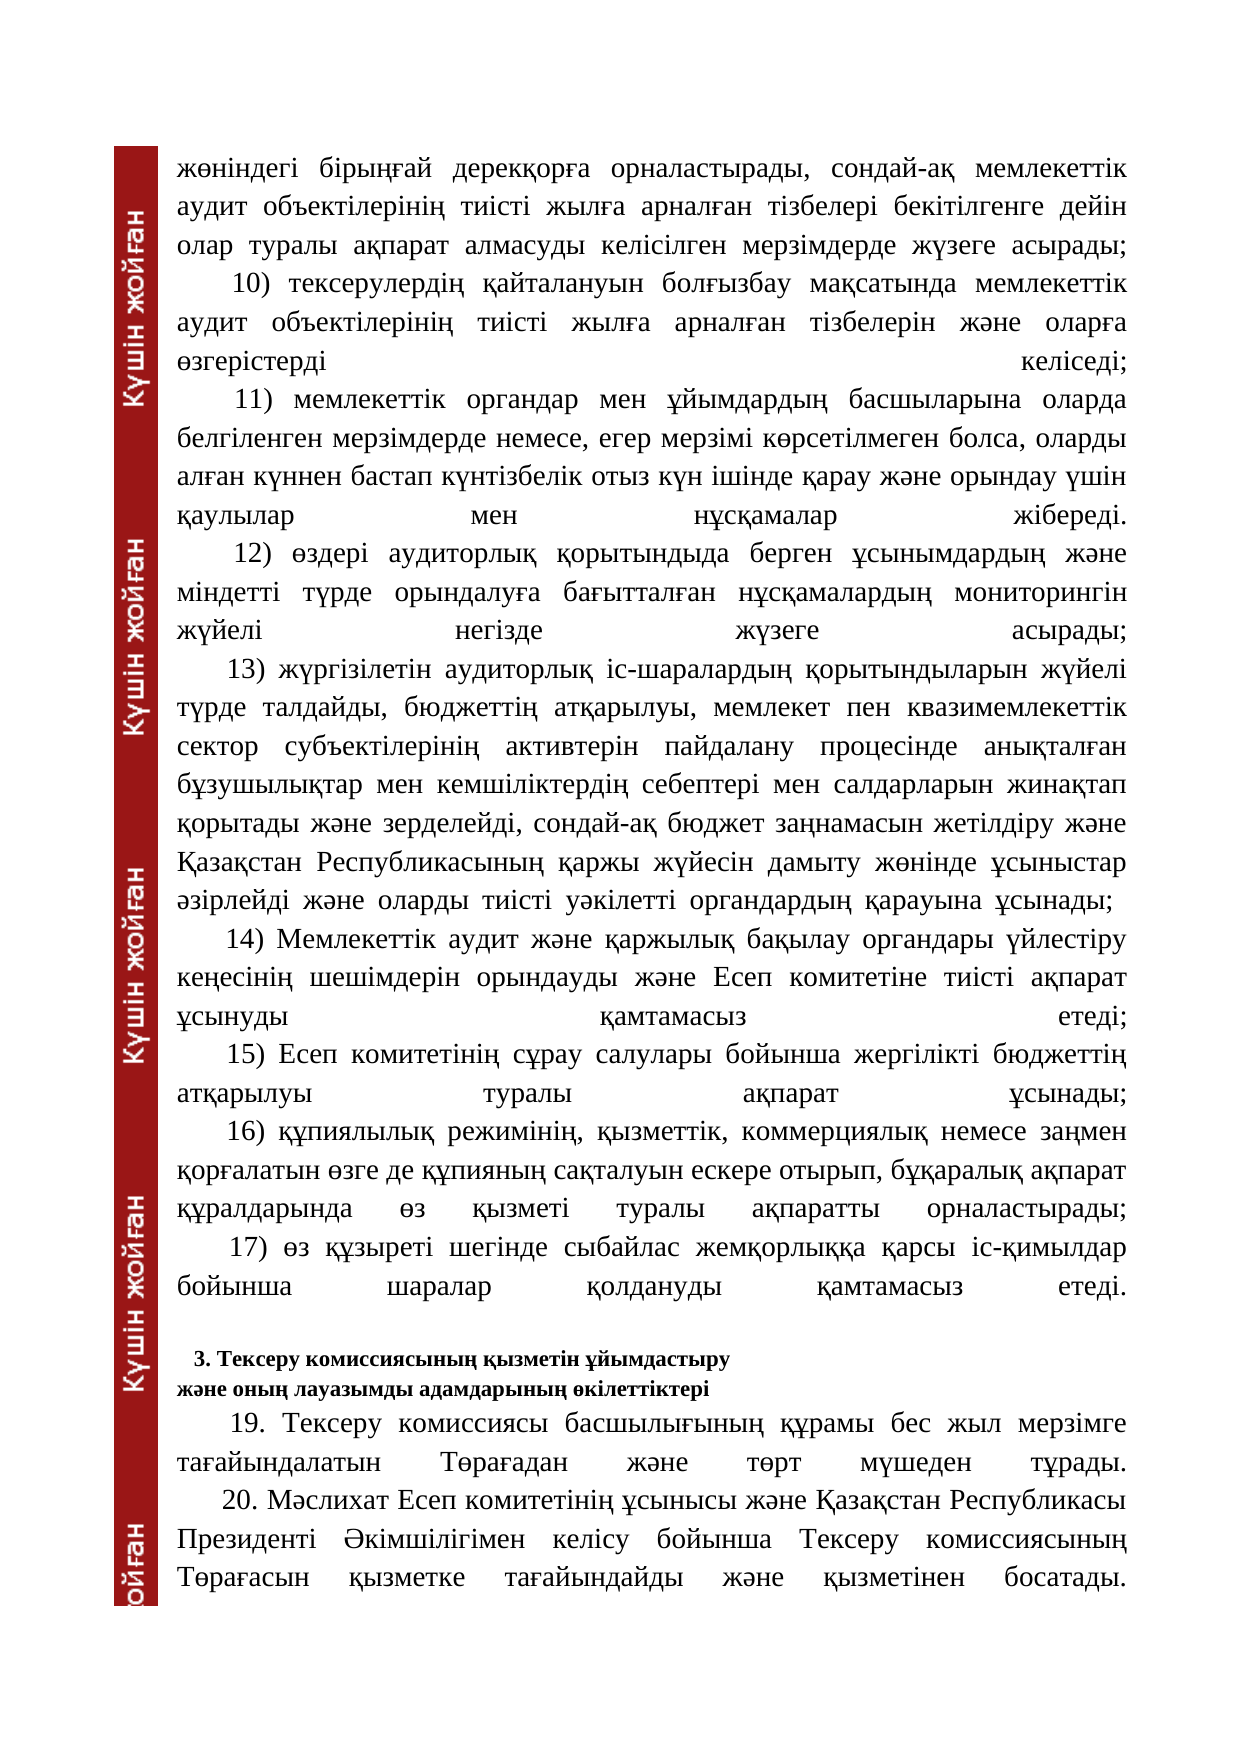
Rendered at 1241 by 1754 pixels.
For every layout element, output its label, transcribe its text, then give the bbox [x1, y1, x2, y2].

picture [114, 1593, 158, 1606]
picture [114, 1401, 158, 1405]
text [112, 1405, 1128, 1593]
text 3. Тексеру комиссиясының қызметін ұйымдастыру және оның лауазымды адамдарының өкілеттіктері [112, 1345, 1128, 1401]
picture [114, 146, 158, 150]
picture [114, 1340, 158, 1345]
